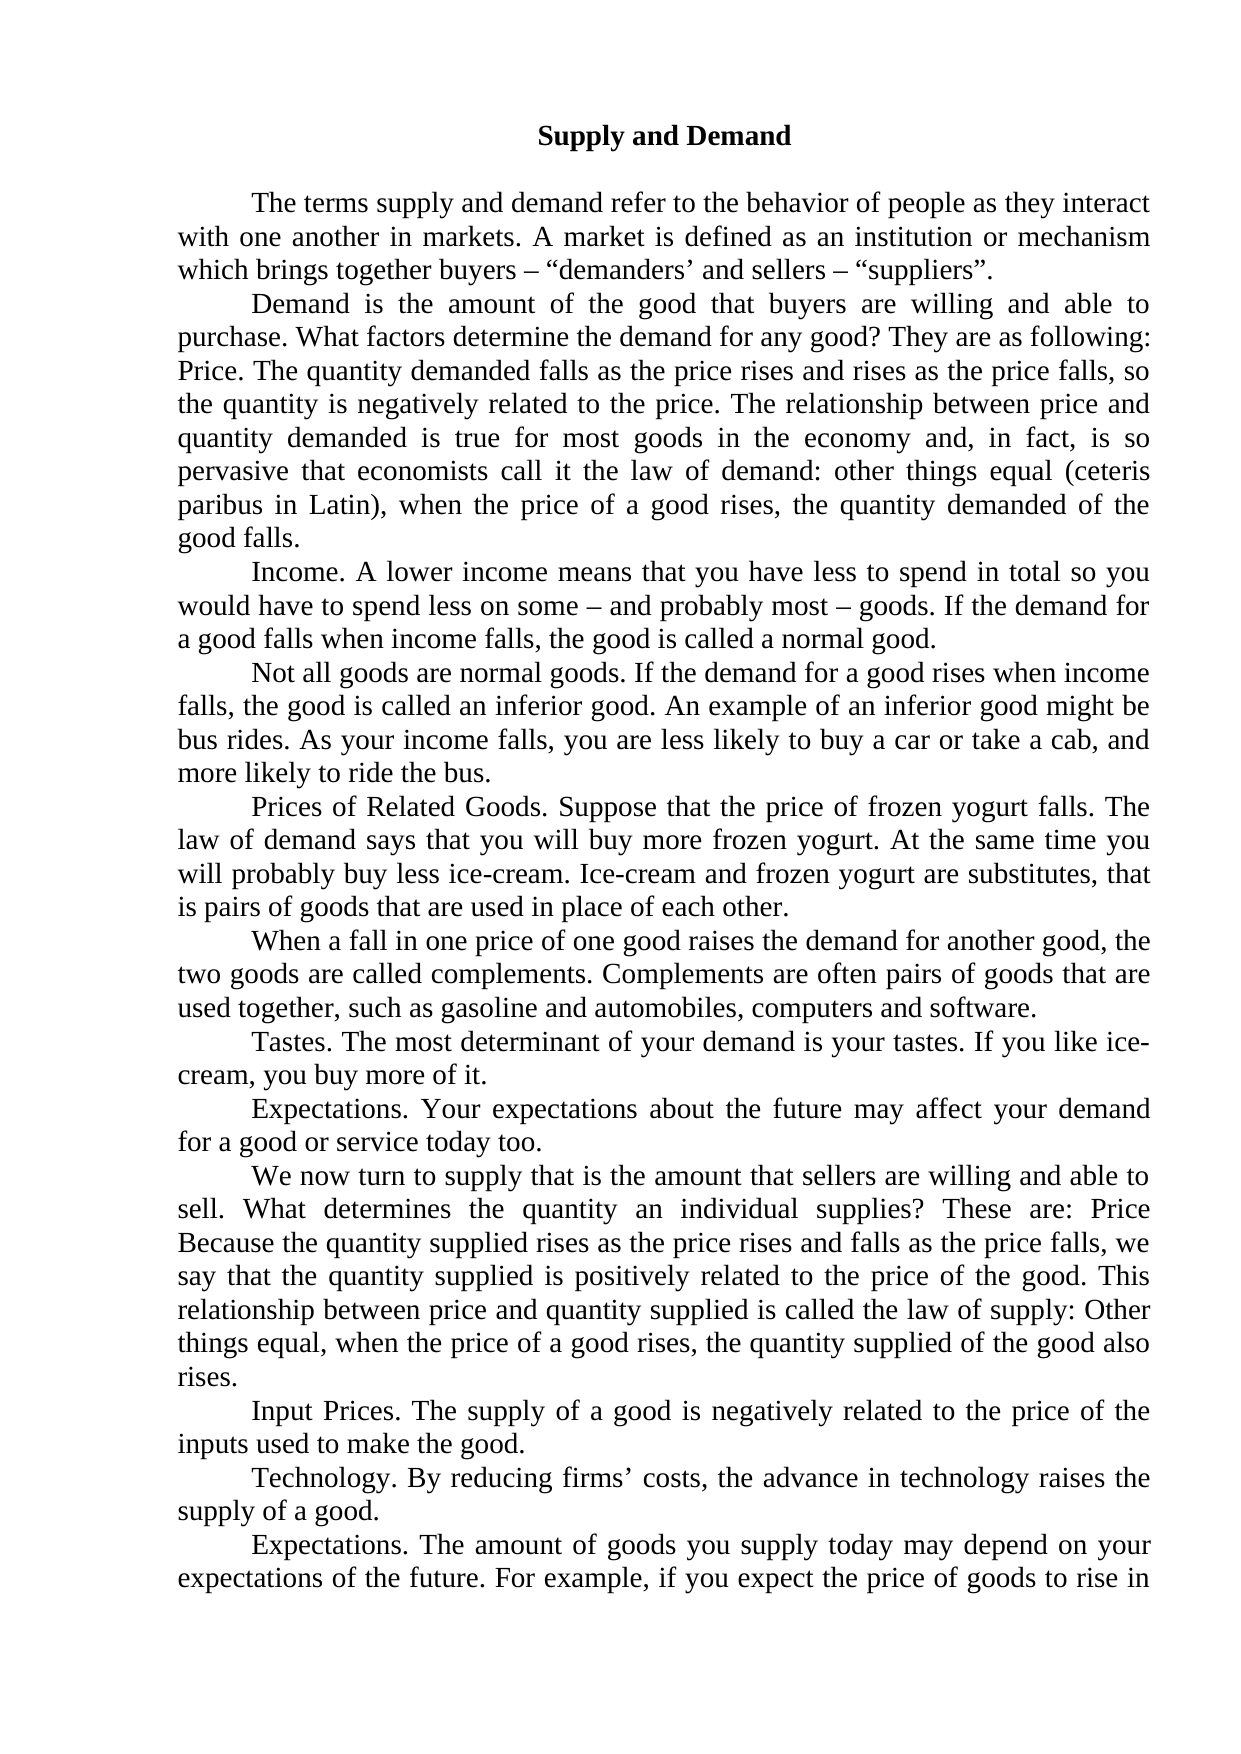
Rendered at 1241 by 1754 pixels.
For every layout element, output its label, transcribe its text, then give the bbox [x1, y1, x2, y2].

text The terms supply and demand refer to the behavior of people as they interact with one another in markets. A market is defined as an institution or mechanism which brings together buyers – “demanders’ and sellers – “suppliers”. [177, 185, 1152, 286]
text Income. A lower income means that you have less to spend in total so you would have to spend less on some – and probably most – goods. If the demand for a good falls when income falls, the good is called a normal good. [177, 554, 1152, 655]
text Input Prices. The supply of a good is negatively related to the price of the inputs used to make the good. [177, 1393, 1152, 1460]
text Demand is the amount of the good that buyers are willing and able to purchase. What factors determine the demand for any good? They are as following: Price. The quantity demanded falls as the price rises and rises as the price falls, so the quantity is negatively related to the price. The relationship between price and quantity demanded is true for most goods in the economy and, in fact, is so pervasive that economists call it the law of demand: other things equal (ceteris paribus in Latin), when the price of a good rises, the quantity demanded of the good falls. [177, 286, 1152, 554]
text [177, 1527, 1152, 1594]
text Supply and Demand [177, 118, 1152, 152]
text Not all goods are normal goods. If the demand for a good rises when income falls, the good is called an inferior good. An example of an inferior good might be bus rides. As your income falls, you are less likely to buy a car or take a cab, and more likely to ride the bus. [177, 655, 1152, 789]
text Prices of Related Goods. Suppose that the price of frozen yogurt falls. The law of demand says that you will buy more frozen yogurt. At the same time you will probably buy less ice-cream. Ice-cream and frozen yogurt are substitutes, that is pairs of goods that are used in place of each other. [177, 789, 1152, 923]
text Expectations. Your expectations about the future may affect your demand for a good or service today too. [177, 1091, 1152, 1158]
text Technology. By reducing firms’ costs, the advance in technology raises the supply of a good. [177, 1460, 1152, 1527]
text We now turn to supply that is the amount that sellers are willing and able to sell. What determines the quantity an individual supplies? These are: Price Because the quantity supplied rises as the price rises and falls as the price falls, we say that the quantity supplied is positively related to the price of the good. This relationship between price and quantity supplied is called the law of supply: Other things equal, when the price of a good rises, the quantity supplied of the good also rises. [177, 1158, 1152, 1393]
text Tastes. The most determinant of your demand is your tastes. If you like ice-cream, you buy more of it. [177, 1024, 1152, 1091]
text When a fall in one price of one good raises the demand for another good, the two goods are called complements. Complements are often pairs of goods that are used together, such as gasoline and automobiles, computers and software. [177, 923, 1152, 1024]
